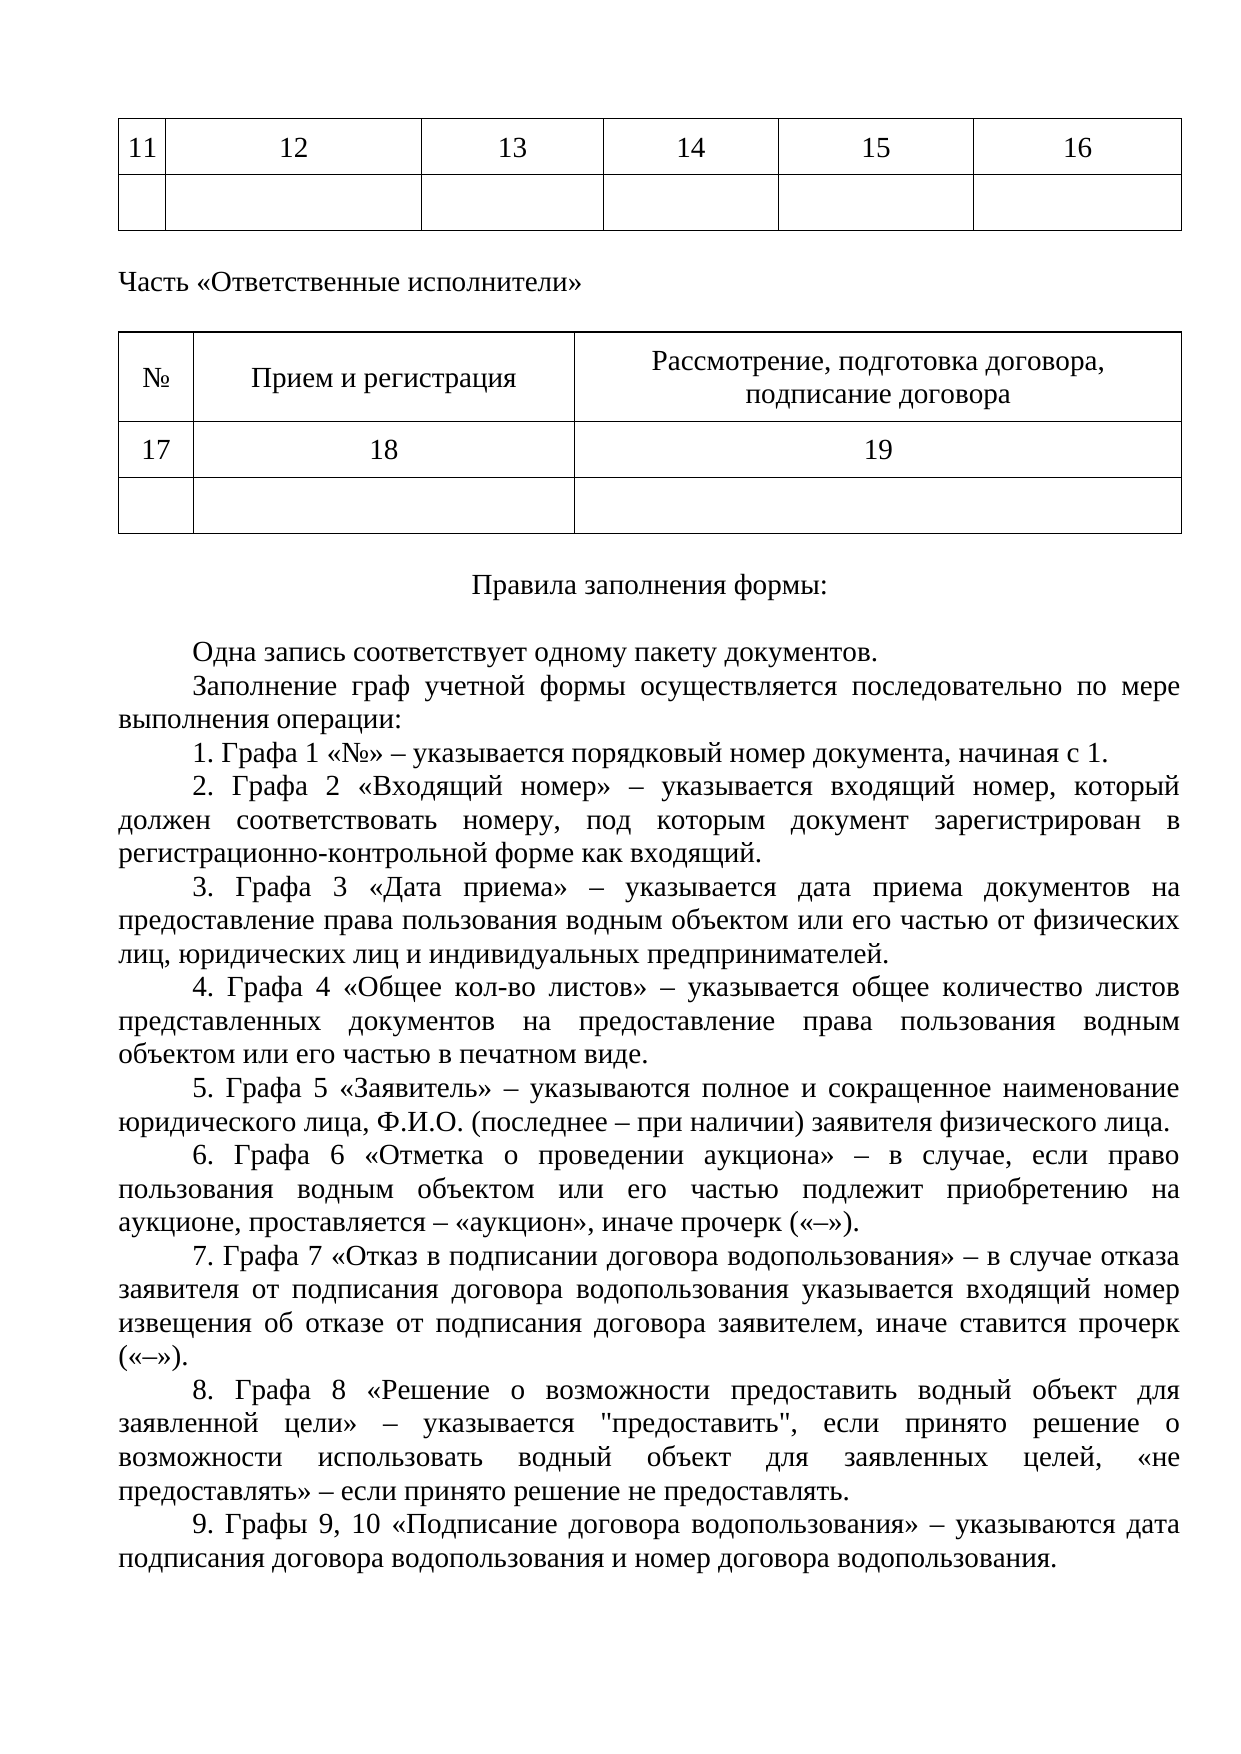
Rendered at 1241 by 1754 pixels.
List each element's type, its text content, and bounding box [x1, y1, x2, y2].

table_cell [194, 478, 574, 532]
text 8. Графа 8 «Решение о возможности предоставить водный объект для заявленной цели» – указывается "предоставить", если принято решение о возможности использовать водный объект для заявленных целей, «не предоставлять» – если принято решение не предоставлять. [118, 1372, 1181, 1506]
table_cell 18 [194, 422, 574, 477]
table_cell [119, 478, 193, 532]
text 6. Графа 6 «Отметка о проведении аукциона» – в случае, если право пользования водным объектом или его частью подлежит приобретению на аукционе, проставляется – «аукцион», иначе прочерк («–»). [118, 1137, 1181, 1238]
text Заполнение граф учетной формы осуществляется последовательно по мере выполнения операции: [118, 668, 1181, 735]
table_cell [575, 478, 1181, 532]
table_cell 17 [119, 422, 193, 477]
table_header № [119, 333, 193, 421]
table_header Прием и регистрация [194, 333, 574, 421]
text 5. Графа 5 «Заявитель» – указываются полное и сокращенное наименование юридического лица, Ф.И.О. (последнее – при наличии) заявителя физического лица. [118, 1070, 1181, 1137]
table_cell 13 [422, 119, 603, 174]
text Часть «Ответственные исполнители» [118, 264, 1181, 298]
table_cell [119, 175, 165, 230]
table_cell [974, 175, 1181, 230]
table_cell 15 [779, 119, 973, 174]
text 4. Графа 4 «Общее кол-во листов» – указывается общее количество листов представленных документов на предоставление права пользования водным объектом или его частью в печатном виде. [118, 969, 1181, 1070]
text 7. Графа 7 «Отказ в подписании договора водопользования» – в случае отказа заявителя от подписания договора водопользования указывается входящий номер извещения об отказе от подписания договора заявителем, иначе ставится прочерк («–»). [118, 1238, 1181, 1372]
text 9. Графы 9, 10 «Подписание договора водопользования» – указываются дата подписания договора водопользования и номер договора водопользования. [118, 1506, 1181, 1573]
table_cell [166, 175, 421, 230]
text 2. Графа 2 «Входящий номер» – указывается входящий номер, который должен соответствовать номеру, под которым документ зарегистрирован в регистрационно-контрольной форме как входящий. [118, 768, 1181, 869]
table_header Рассмотрение, подготовка договора, подписание договора [575, 333, 1181, 421]
text Одна запись соответствует одному пакету документов. [118, 634, 1181, 668]
table_cell [604, 175, 778, 230]
table_cell 12 [166, 119, 421, 174]
table_cell [779, 175, 973, 230]
text 1. Графа 1 «№» – указывается порядковый номер документа, начиная с 1. [118, 735, 1181, 768]
table_cell 14 [604, 119, 778, 174]
table_cell 19 [575, 422, 1181, 477]
text Правила заполнения формы: [118, 567, 1181, 601]
table_cell [422, 175, 603, 230]
table_cell 16 [974, 119, 1181, 174]
table_cell 11 [119, 119, 165, 174]
text 3. Графа 3 «Дата приема» – указывается дата приема документов на предоставление права пользования водным объектом или его частью от физических лиц, юридических лиц и индивидуальных предпринимателей. [118, 869, 1181, 969]
